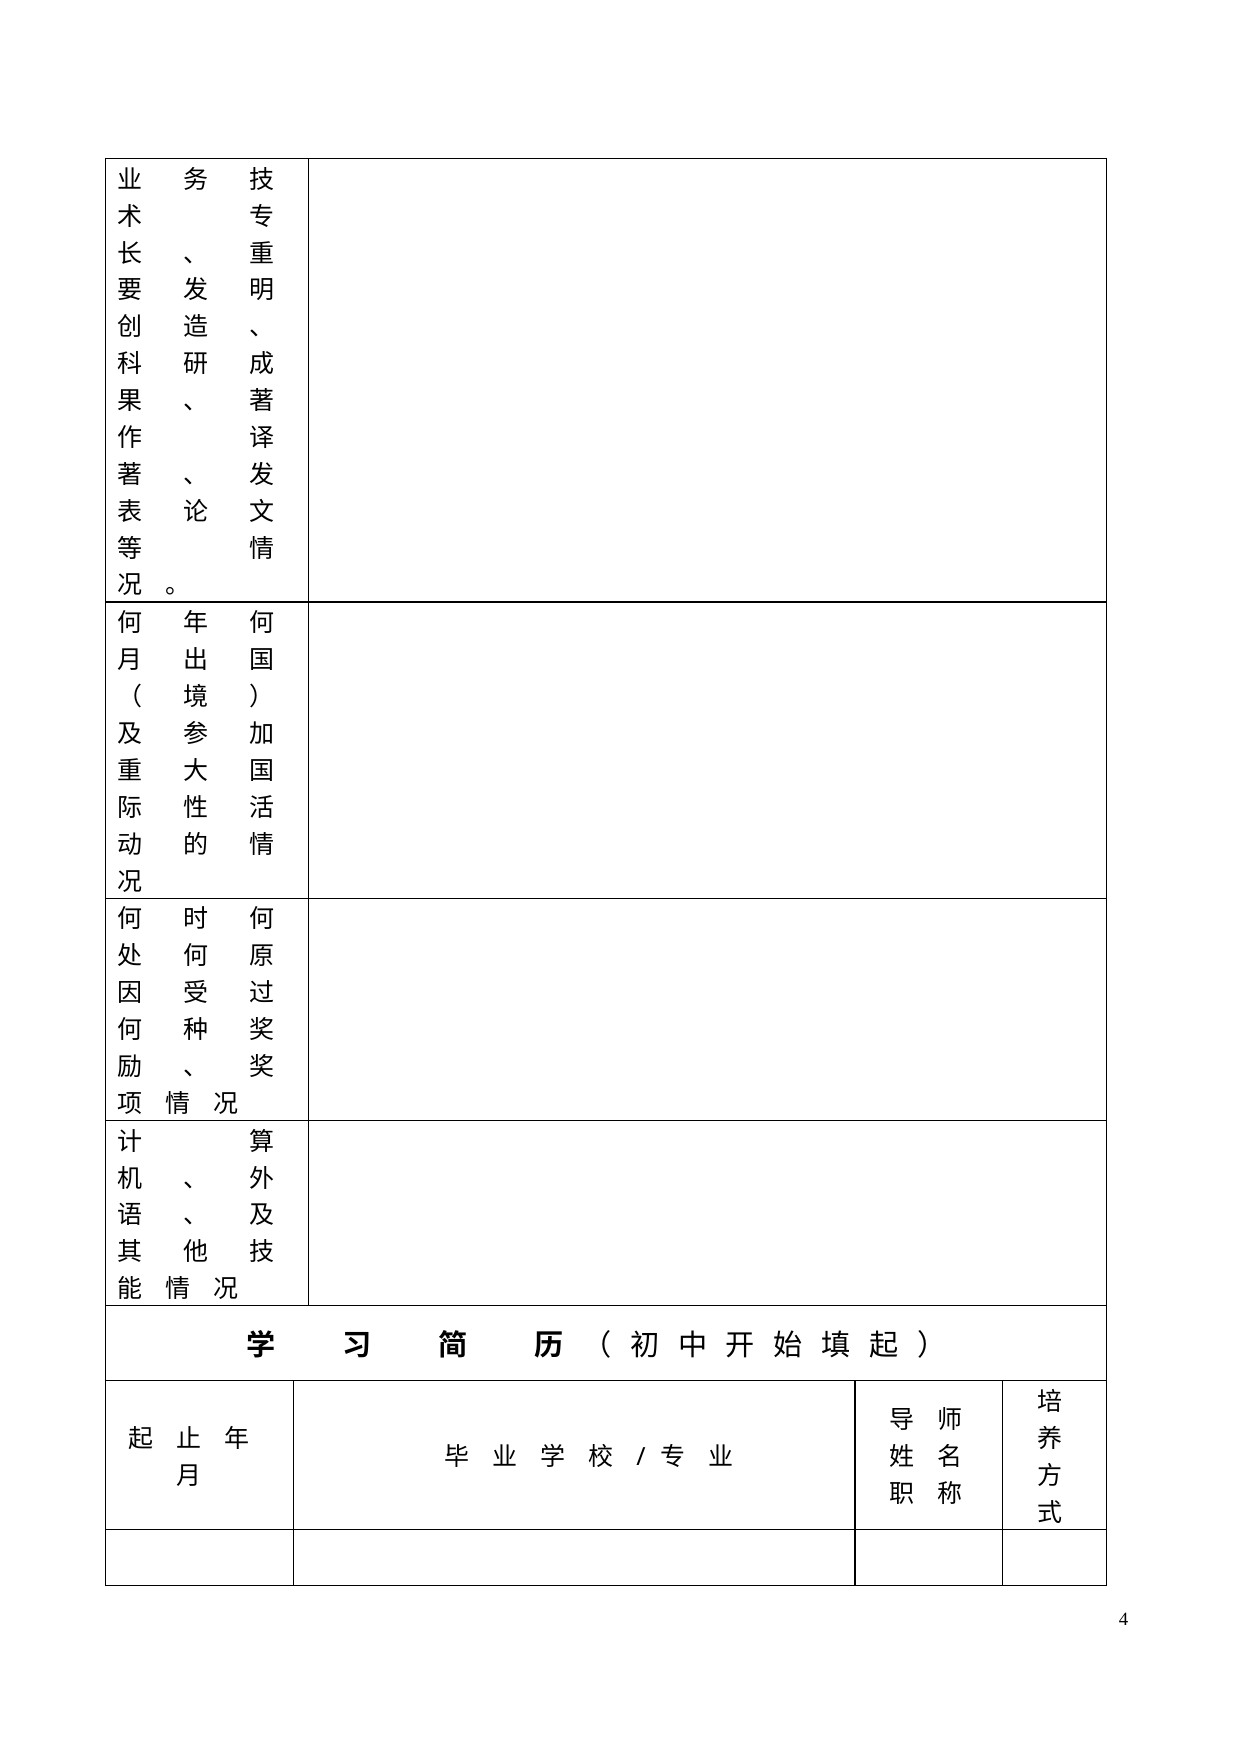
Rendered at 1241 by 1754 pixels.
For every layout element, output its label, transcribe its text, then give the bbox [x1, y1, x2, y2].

table_cell 培养方式 [1003, 1381, 1106, 1528]
table_cell [309, 899, 1106, 1120]
table_cell [294, 1530, 854, 1585]
table_cell [1003, 1530, 1106, 1585]
table_cell [106, 1530, 293, 1585]
table_cell 何时何处何原因受过何种奖励、奖项情况 [106, 899, 308, 1120]
table_cell 计算机、外语、及其他技能情况 [106, 1121, 308, 1305]
table_cell 业务技术专长、重要发明创造、科研成果、著作译著、发表论文等情况。 [106, 159, 308, 601]
table_cell [856, 1530, 1002, 1585]
table_cell 学 习 简 历（初中开始填起） [106, 1306, 1106, 1380]
table_cell 起止年月 [106, 1381, 293, 1528]
table_cell 何年何月出国（境）及参加重大国际性活动的情况 [106, 603, 308, 897]
table_cell 毕业学校/专业 [294, 1381, 854, 1528]
table_cell [309, 603, 1106, 897]
table_cell [309, 1121, 1106, 1305]
table_cell 导师姓名职称 [856, 1381, 1002, 1528]
table_cell [309, 159, 1106, 601]
